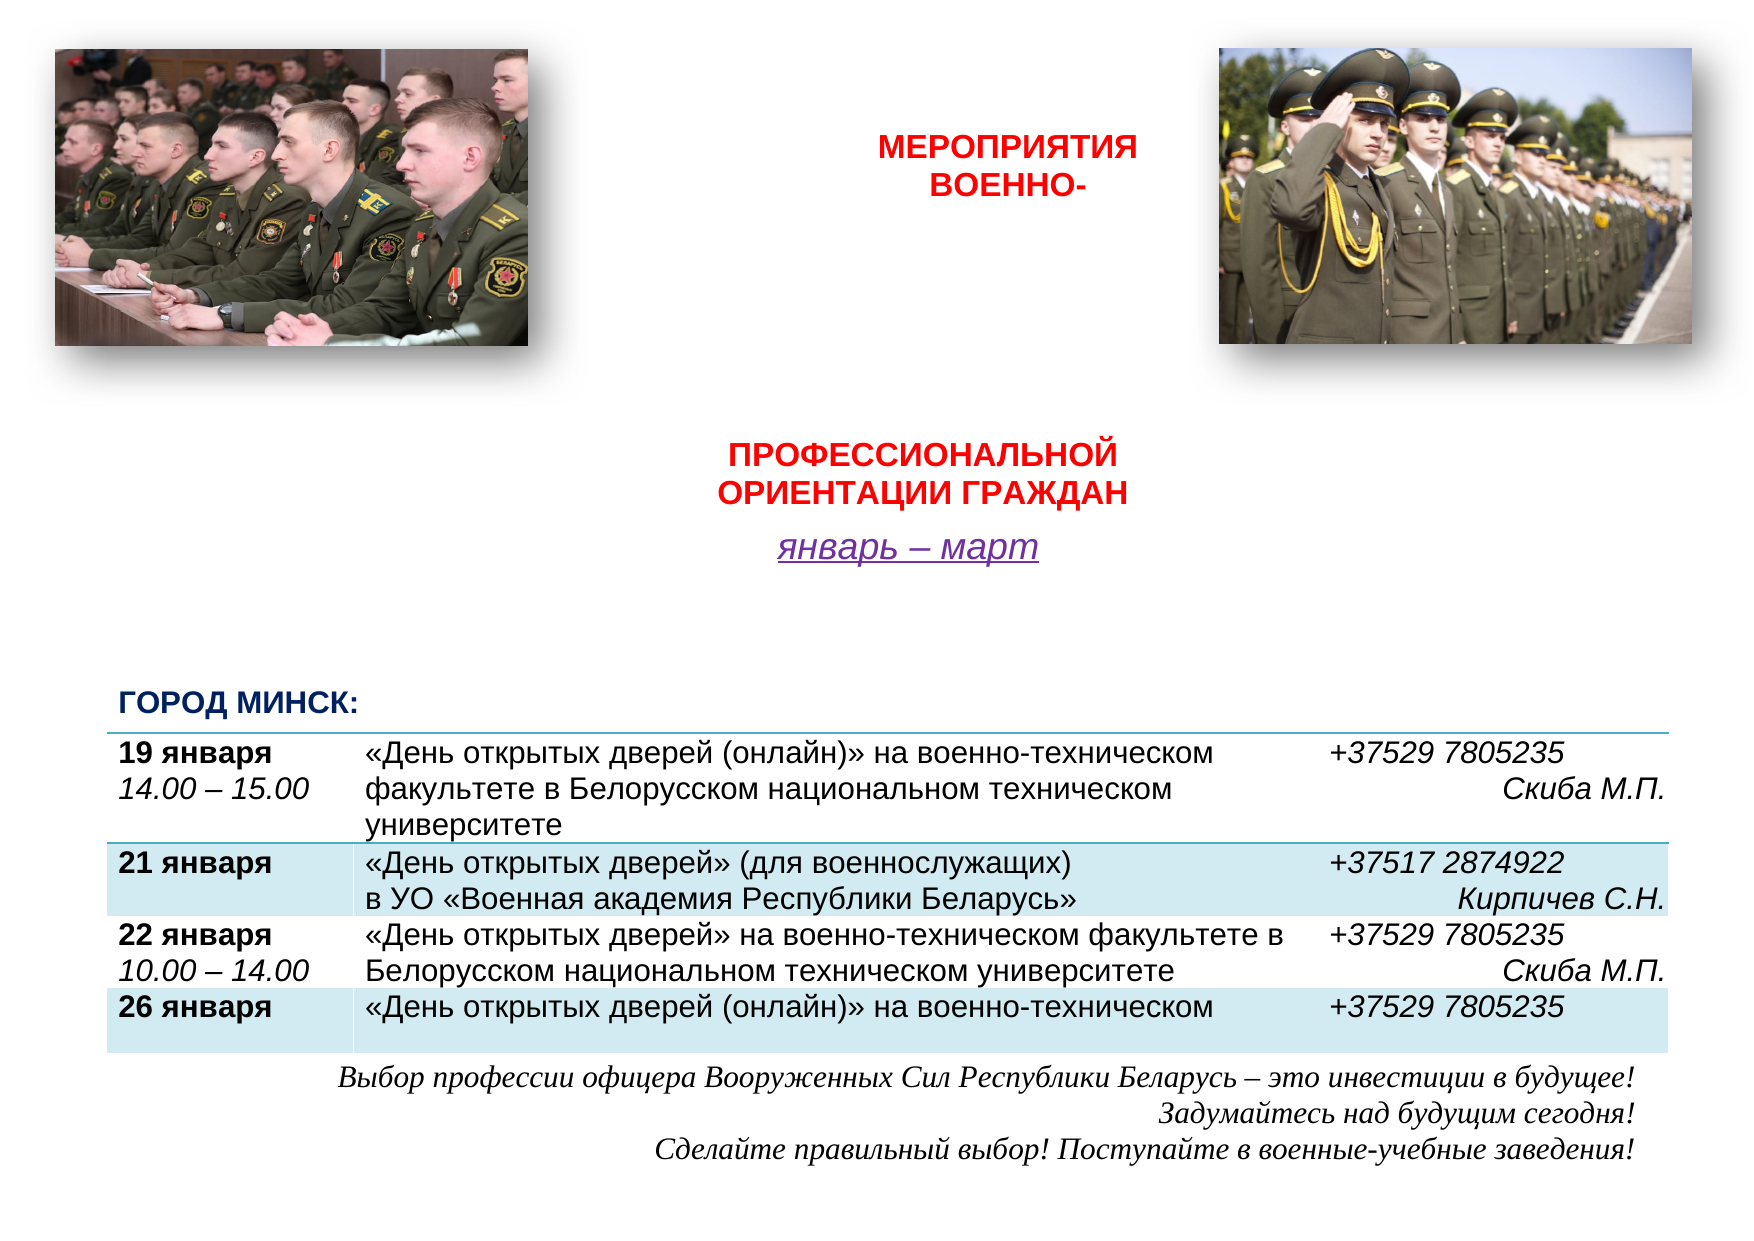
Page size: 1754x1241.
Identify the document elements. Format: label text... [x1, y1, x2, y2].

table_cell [1299, 988, 1668, 1053]
table_cell 22 января 10.00 – 14.00 [107, 916, 353, 988]
picture [55, 49, 528, 346]
picture [1219, 48, 1692, 344]
text ГОРОД МИНСК: [118, 684, 1636, 719]
table_header 19 января 14.00 – 15.00 [107, 734, 353, 842]
text январь – март [576, 524, 1240, 567]
table_cell 21 января [107, 844, 353, 916]
table_header «День открытых дверей (онлайн)» на военно-техническом факультете в Белорусском национальном техническом университете [354, 734, 1299, 842]
table_cell «День открытых дверей» (для военнослужащих) в УО «Военная академия Республики Беларусь» [354, 844, 1299, 916]
text МЕРОПРИЯТИЯ [340, 127, 1506, 166]
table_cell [354, 988, 1299, 1053]
table_cell +37529 7805235 Скиба М.П. [1299, 916, 1668, 988]
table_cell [107, 988, 353, 1053]
table_header +37529 7805235 Скиба М.П. [1299, 734, 1668, 842]
text ВОЕННО-ПРОФЕССИОНАЛЬНОЙ [340, 166, 1506, 473]
table_cell «День открытых дверей» на военно-техническом факультете в Белорусском национальном техническом университете [354, 916, 1299, 988]
table_cell +37517 2874922 Кирпичев С.Н. [1299, 844, 1668, 916]
text ОРИЕНТАЦИИ ГРАЖДАН [340, 473, 1506, 511]
